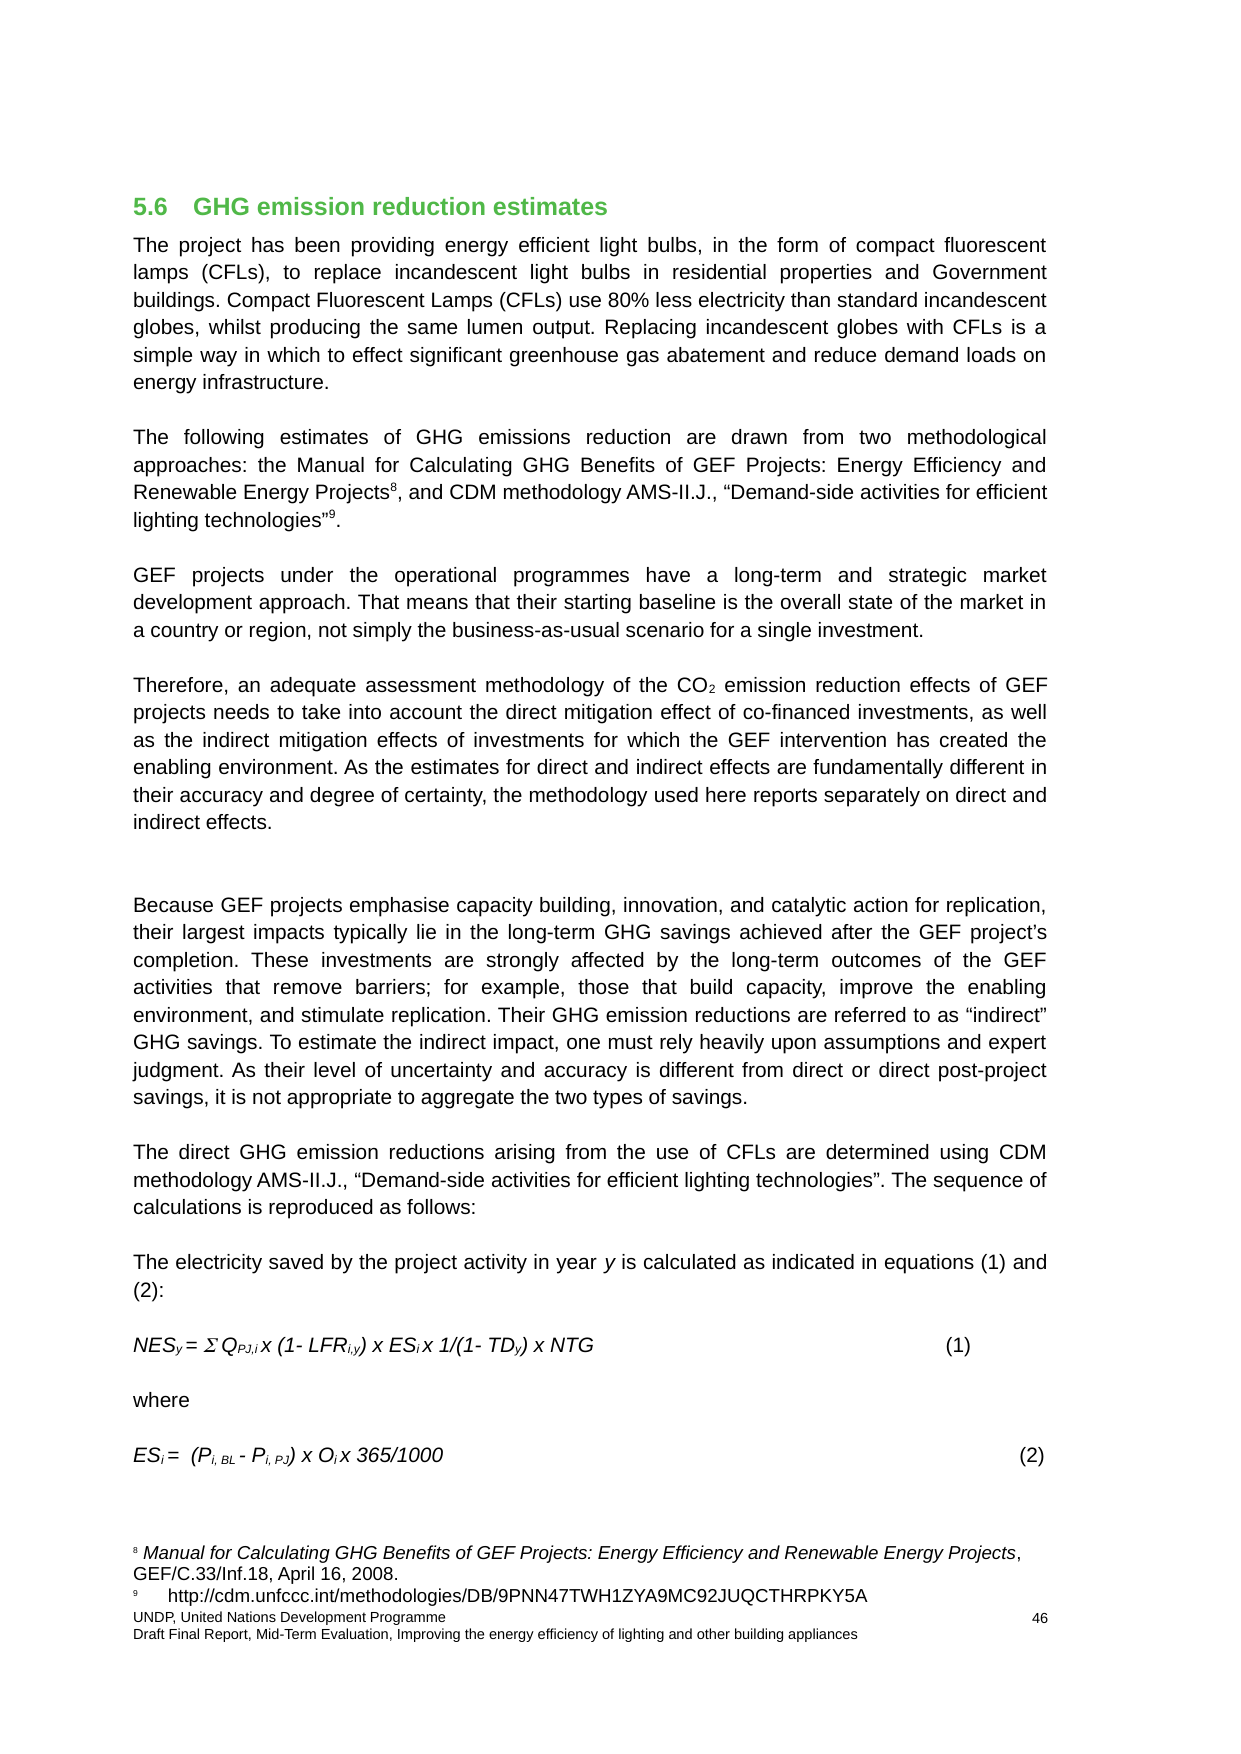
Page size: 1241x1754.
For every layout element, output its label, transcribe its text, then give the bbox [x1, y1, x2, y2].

text NESy = QPJ,i x (1- LFRi,y) x ESi x 1/(1- TDy) x NTG (1) [133, 1332, 1048, 1357]
text The following estimates of GHG emissions reduction are drawn from two methodological approaches: the Manual for Calculating GHG Benefits of GEF Projects: Energy Efficiency and Renewable Energy Projects, and CDM methodology AMS-II.J., “Demand-side activities for efficient lighting technologies”. [133, 425, 1048, 531]
text The project has been providing energy efficient light bulbs, in the form of compact fluorescent lamps (CFLs), to replace incandescent light bulbs in residential properties and Government buildings. Compact Fluorescent Lamps (CFLs) use 80% less electricity than standard incandescent globes, whilst producing the same lumen output. Replacing incandescent globes with CFLs is a simple way in which to effect significant greenhouse gas abatement and reduce demand loads on energy infrastructure. [133, 232, 1048, 394]
text The direct GHG emission reductions arising from the use of CFLs are determined using CDM methodology AMS-II.J., “Demand-side activities for efficient lighting technologies”. The sequence of calculations is reproduced as follows: [133, 1140, 1048, 1219]
subtitle GHG emission reduction estimates [133, 192, 1048, 221]
text where [133, 1388, 1048, 1412]
text GEF projects under the operational programmes have a long-term and strategic market development approach. That means that their starting baseline is the overall state of the market in a country or region, not simply the business-as-usual scenario for a single investment. [133, 562, 1048, 641]
text Because GEF projects emphasise capacity building, innovation, and catalytic action for replication, their largest impacts typically lie in the long-term GHG savings achieved after the GEF project’s completion. These investments are strongly affected by the long-term outcomes of the GEF activities that remove barriers; for example, those that build capacity, improve the enabling environment, and stimulate replication. Their GHG emission reductions are referred to as “indirect” GHG savings. To estimate the indirect impact, one must rely heavily upon assumptions and expert judgment. As their level of uncertainty and accuracy is different from direct or direct post-project savings, it is not appropriate to aggregate the two types of savings. [133, 892, 1048, 1109]
text ESi = (Pi, BL - Pi, PJ) x Oi x 365/1000 (2) [133, 1443, 1048, 1467]
text The electricity saved by the project activity in year y is calculated as indicated in equations (1) and (2): [133, 1250, 1048, 1301]
text Therefore, an adequate assessment methodology of the CO2 emission reduction effects of GEF projects needs to take into account the direct mitigation effect of co-financed investments, as well as the indirect mitigation effects of investments for which the GEF intervention has created the enabling environment. As the estimates for direct and indirect effects are fundamentally different in their accuracy and degree of certainty, the methodology used here reports separately on direct and indirect effects. [133, 672, 1048, 834]
